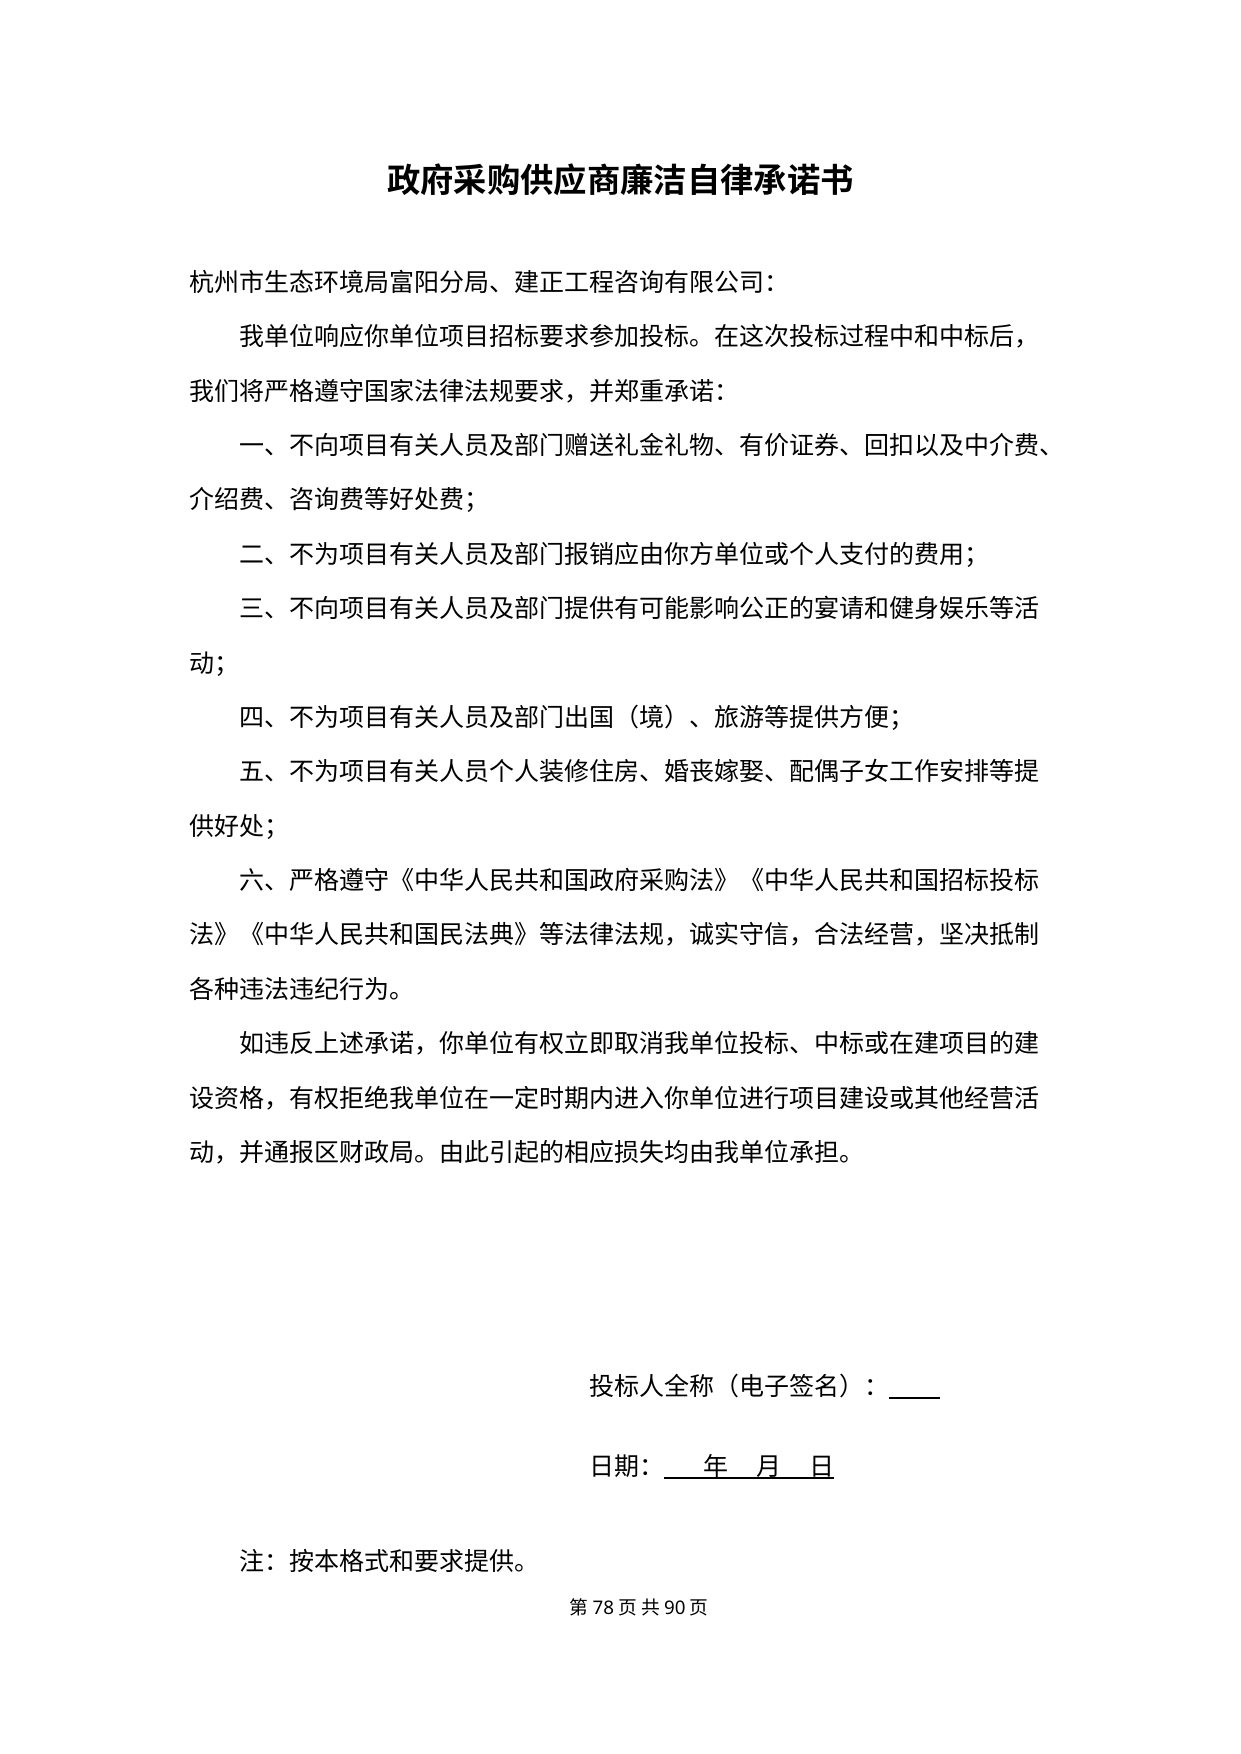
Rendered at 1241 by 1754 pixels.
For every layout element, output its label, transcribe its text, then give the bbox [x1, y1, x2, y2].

text 我单位响应你单位项目招标要求参加投标。在这次投标过程中和中标后，我们将严格遵守国家法律法规要求，并郑重承诺： [189, 317, 1051, 407]
text 五、不为项目有关人员个人装修住房、婚丧嫁娶、配偶子女工作安排等提供好处； [189, 752, 1051, 842]
text 如违反上述承诺，你单位有权立即取消我单位投标、中标或在建项目的建设资格，有权拒绝我单位在一定时期内进入你单位进行项目建设或其他经营活动，并通报区财政局。由此引起的相应损失均由我单位承担。 [189, 1024, 1051, 1169]
text 投标人全称（电子签名）： [189, 1366, 1051, 1402]
text 日期： 年 月 日 [189, 1437, 1051, 1485]
text 六、严格遵守《中华人民共和国政府采购法》《中华人民共和国招标投标法》《中华人民共和国民法典》等法律法规，诚实守信，合法经营，坚决抵制各种违法违纪行为。 [189, 861, 1051, 1006]
text 二、不为项目有关人员及部门报销应由你方单位或个人支付的费用； [189, 534, 1051, 571]
text 三、不向项目有关人员及部门提供有可能影响公正的宴请和健身娱乐等活动； [189, 589, 1051, 679]
text 注：按本格式和要求提供。 [189, 1541, 1007, 1577]
text 一、不向项目有关人员及部门赠送礼金礼物、有价证券、回扣以及中介费、介绍费、咨询费等好处费； [189, 426, 1051, 516]
text 政府采购供应商廉洁自律承诺书 [189, 153, 1051, 202]
text 杭州市生态环境局富阳分局、建正工程咨询有限公司： [189, 262, 1051, 299]
text 四、不为项目有关人员及部门出国（境）、旅游等提供方便； [189, 697, 1051, 734]
